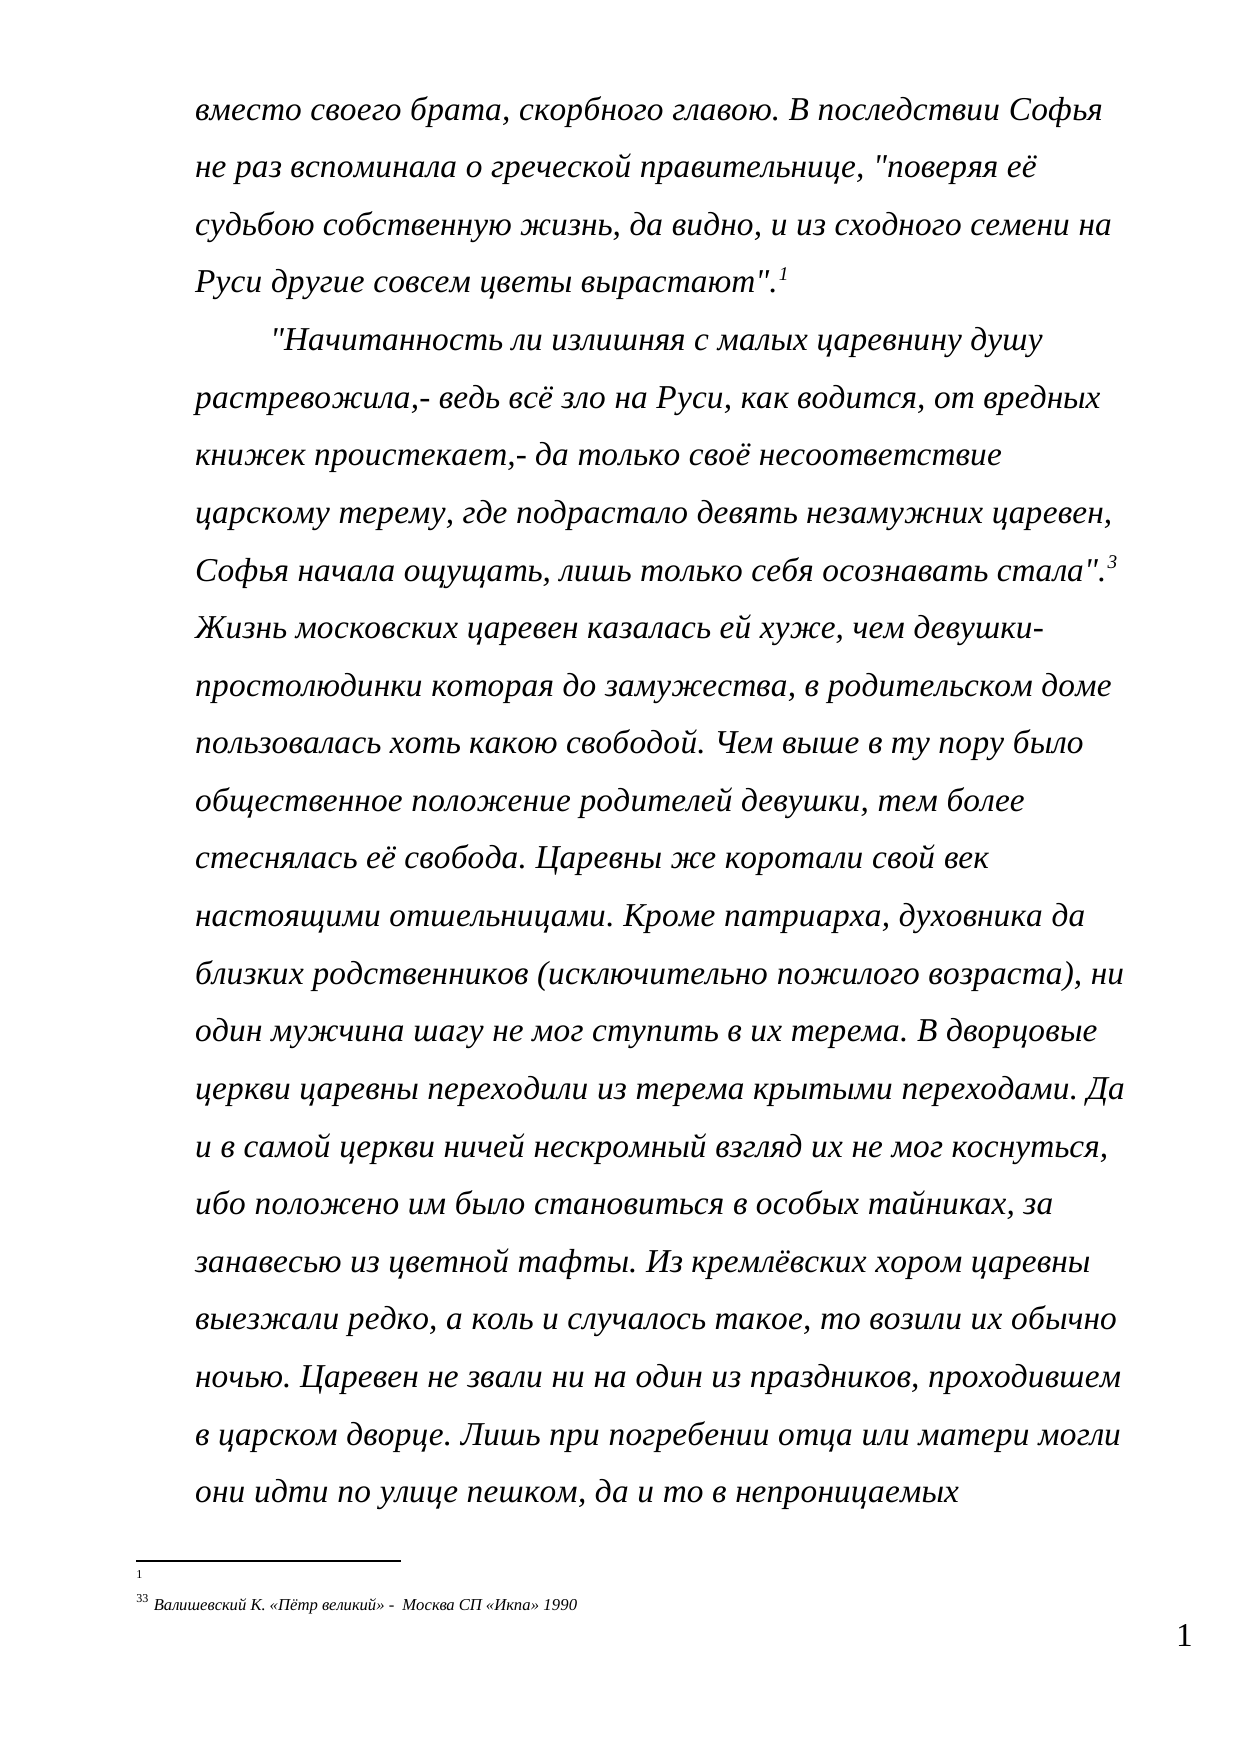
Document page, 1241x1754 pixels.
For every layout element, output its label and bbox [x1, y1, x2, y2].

text [195, 89, 1134, 300]
text [195, 319, 1134, 1509]
